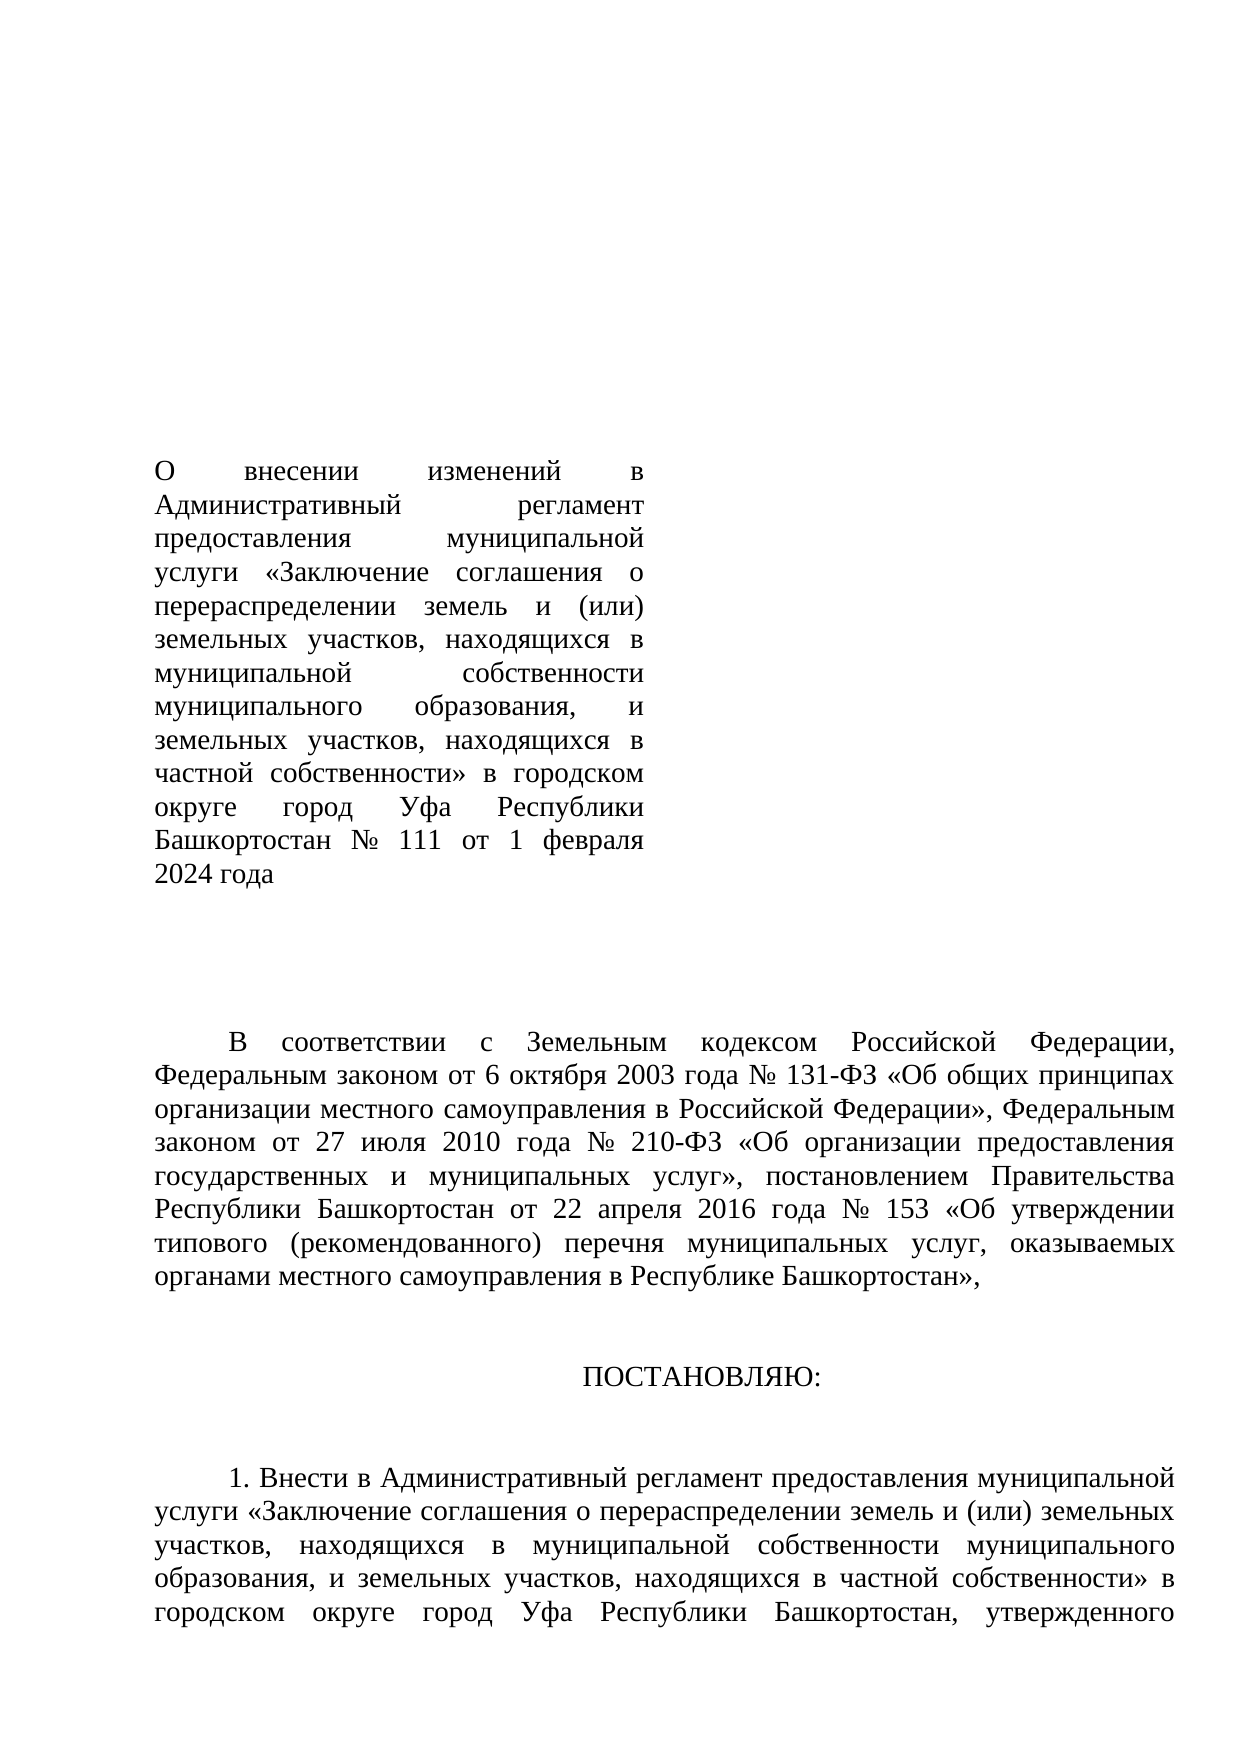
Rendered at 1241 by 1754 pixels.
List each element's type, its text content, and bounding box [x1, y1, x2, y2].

text В соответствии с Земельным кодексом Российской Федерации, Федеральным законом от 6 октября 2003 года № 131-ФЗ «Об общих принципах организации местного самоуправления в Российской Федерации», Федеральным законом от 27 июля 2010 года № 210-ФЗ «Об организации предоставления государственных и муниципальных услуг», постановлением Правительства Республики Башкортостан от 22 апреля 2016 года № 153 «Об утверждении типового (рекомендованного) перечня муниципальных услуг, оказываемых органами местного самоуправления в Республике Башкортостан», [154, 1024, 1176, 1292]
text О внесении изменений в Административный регламент предоставления муниципальной услуги «Заключение соглашения о перераспределении земель и (или) земельных участков, находящихся в муниципальной собственности муниципального образования, и земельных участков, находящихся в частной собственности» в городском округе город Уфа Республики Башкортостан № 111 от 1 февраля 2024 года [154, 453, 644, 889]
text ПОСТАНОВЛЯЮ: [154, 1359, 1176, 1393]
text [154, 1460, 1176, 1627]
